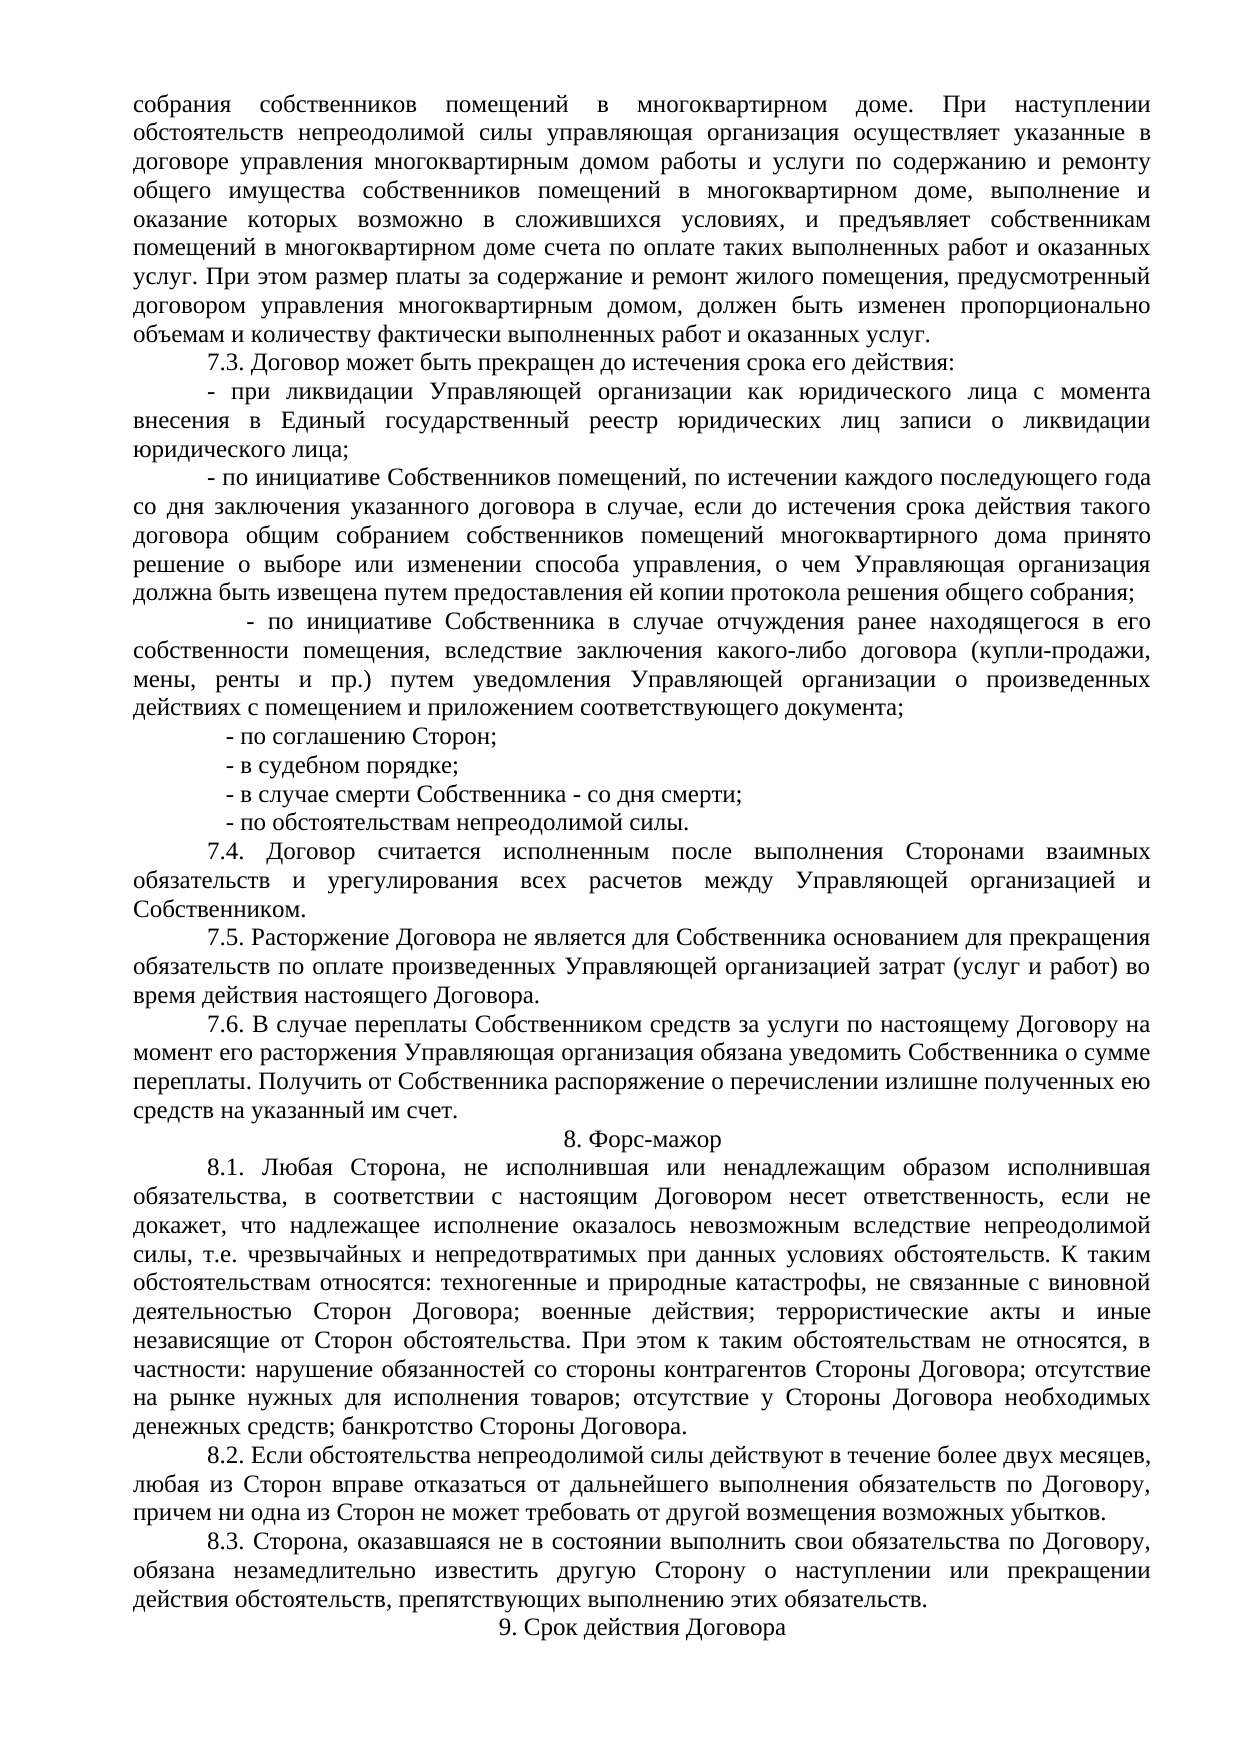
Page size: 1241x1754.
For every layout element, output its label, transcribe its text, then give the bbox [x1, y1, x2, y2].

text 8.2. Если обстоятельства непреодолимой силы действуют в течение более двух месяцев, любая из Сторон вправе отказаться от дальнейшего выполнения обязательств по Договору, причем ни одна из Сторон не может требовать от другой возмещения возможных убытков. [133, 1440, 1152, 1526]
text 7.4. Договор считается исполненным после выполнения Сторонами взаимных обязательств и урегулирования всех расчетов между Управляющей организацией и Собственником. [133, 836, 1152, 922]
text - в судебном порядке; [133, 750, 1152, 779]
text - по соглашению Сторон; [133, 721, 1152, 750]
text - в случае смерти Собственника - со дня смерти; [133, 779, 1152, 807]
text 7.5. Расторжение Договора не является для Собственника основанием для прекращения обязательств по оплате произведенных Управляющей организацией затрат (услуг и работ) во время действия настоящего Договора. [133, 922, 1152, 1009]
text 8.3. Сторона, оказавшаяся не в состоянии выполнить свои обязательства по Договору, обязана незамедлительно известить другую Сторону о наступлении или прекращении действия обстоятельств, препятствующих выполнению этих обязательств. [133, 1526, 1152, 1612]
text 7.3. Договор может быть прекращен до истечения срока его действия: [133, 347, 1152, 376]
text 8.1. Любая Сторона, не исполнившая или ненадлежащим образом исполнившая обязательства, в соответствии с настоящим Договором несет ответственность, если не докажет, что надлежащее исполнение оказалось невозможным вследствие непреодолимой силы, т.е. чрезвычайных и непредотвратимых при данных условиях обстоятельств. К таким обстоятельствам относятся: техногенные и природные катастрофы, не связанные с виновной деятельностью Сторон Договора; военные действия; террористические акты и иные независящие от Сторон обстоятельства. При этом к таким обстоятельствам не относятся, в частности: нарушение обязанностей со стороны контрагентов Стороны Договора; отсутствие на рынке нужных для исполнения товаров; отсутствие у Стороны Договора необходимых денежных средств; банкротство Стороны Договора. [133, 1152, 1152, 1440]
text 9. Срок действия Договора [133, 1612, 1152, 1641]
text - по инициативе Собственника в случае отчуждения ранее находящегося в его собственности помещения, вследствие заключения какого-либо договора (купли-продажи, мены, ренты и пр.) путем уведомления Управляющей организации о произведенных действиях с помещением и приложением соответствующего документа; [133, 606, 1152, 721]
text 7.6. В случае переплаты Собственником средств за услуги по настоящему Договору на момент его расторжения Управляющая организация обязана уведомить Собственника о сумме переплаты. Получить от Собственника распоряжение о перечислении излишне полученных ею средств на указанный им счет. [133, 1009, 1152, 1124]
text 8. Форс-мажор [133, 1124, 1152, 1152]
text - по обстоятельствам непреодолимой силы. [133, 807, 1152, 836]
text - при ликвидации Управляющей организации как юридического лица с момента внесения в Единый государственный реестр юридических лиц записи о ликвидации юридического лица; [133, 376, 1152, 462]
text - по инициативе Собственников помещений, по истечении каждого последующего года со дня заключения указанного договора в случае, если до истечения срока действия такого договора общим собранием собственников помещений многоквартирного дома принято решение о выборе или изменении способа управления, о чем Управляющая организация должна быть извещена путем предоставления ей копии протокола решения общего собрания; [133, 462, 1152, 606]
